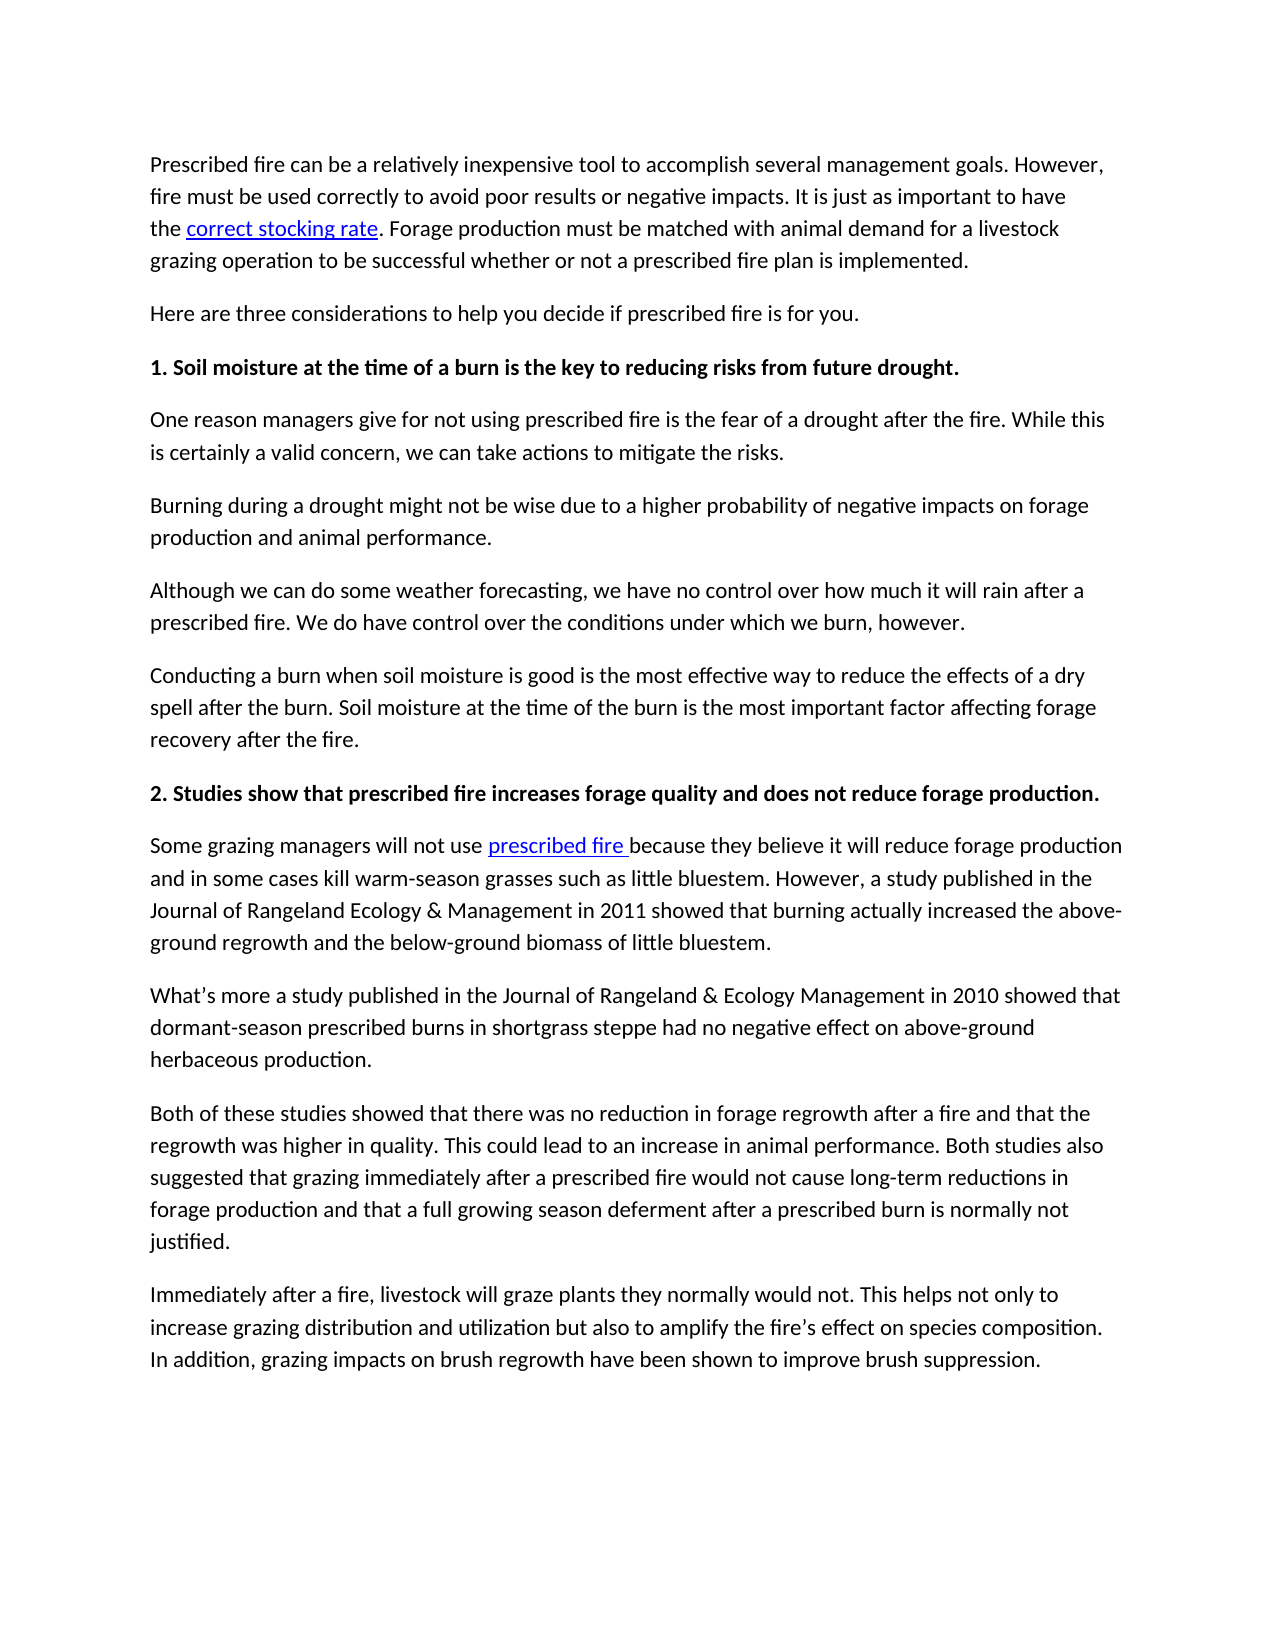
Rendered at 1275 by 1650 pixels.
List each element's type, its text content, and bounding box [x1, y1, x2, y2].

text Here are three considerations to help you decide if prescribed fire is for you. [150, 299, 1125, 328]
text Some grazing managers will not use prescribed fire because they believe it will reduce forage production and in some cases kill warm-season grasses such as little bluestem. However, a study published in the Journal of Rangeland Ecology & Management in 2011 showed that burning actually increased the above-ground regrowth and the below-ground biomass of little bluestem. [150, 832, 1125, 956]
text What’s more a study published in the Journal of Rangeland & Ecology Management in 2010 showed that dormant-season prescribed burns in shortgrass steppe had no negative effect on above-ground herbaceous production. [150, 981, 1125, 1074]
text Although we can do some weather forecasting, we have no control over how much it will rain after a prescribed fire. We do have control over the conditions under which we burn, however. [150, 576, 1125, 636]
text 2. Studies show that prescribed fire increases forage quality and does not reduce forage production. [150, 779, 1125, 807]
text Prescribed fire can be a relatively inexpensive tool to accomplish several management goals. However, fire must be used correctly to avoid poor results or negative impacts. It is just as important to have the correct stocking rate. Forage production must be matched with animal demand for a livestock grazing operation to be successful whether or not a prescribed fire plan is implemented. [150, 150, 1125, 274]
text 1. Soil moisture at the time of a burn is the key to reducing risks from future drought. [150, 353, 1125, 381]
text Conducting a burn when soil moisture is good is the most effective way to reduce the effects of a dry spell after the burn. Soil moisture at the time of the burn is the most important factor affecting forage recovery after the fire. [150, 661, 1125, 754]
text Immediately after a fire, livestock will graze plants they normally would not. This helps not only to increase grazing distribution and utilization but also to amplify the fire’s effect on species composition. In addition, grazing impacts on brush regrowth have been shown to improve brush suppression. [150, 1280, 1125, 1373]
text Burning during a drought might not be wise due to a higher probability of negative impacts on forage production and animal performance. [150, 491, 1125, 551]
text Both of these studies showed that there was no reduction in forage regrowth after a fire and that the regrowth was higher in quality. This could lead to an increase in animal performance. Both studies also suggested that grazing immediately after a prescribed fire would not cause long-term reductions in forage production and that a full growing season deferment after a prescribed burn is normally not justified. [150, 1099, 1125, 1255]
text One reason managers give for not using prescribed fire is the fear of a drought after the fire. While this is certainly a valid concern, we can take actions to mitigate the risks. [150, 406, 1125, 466]
